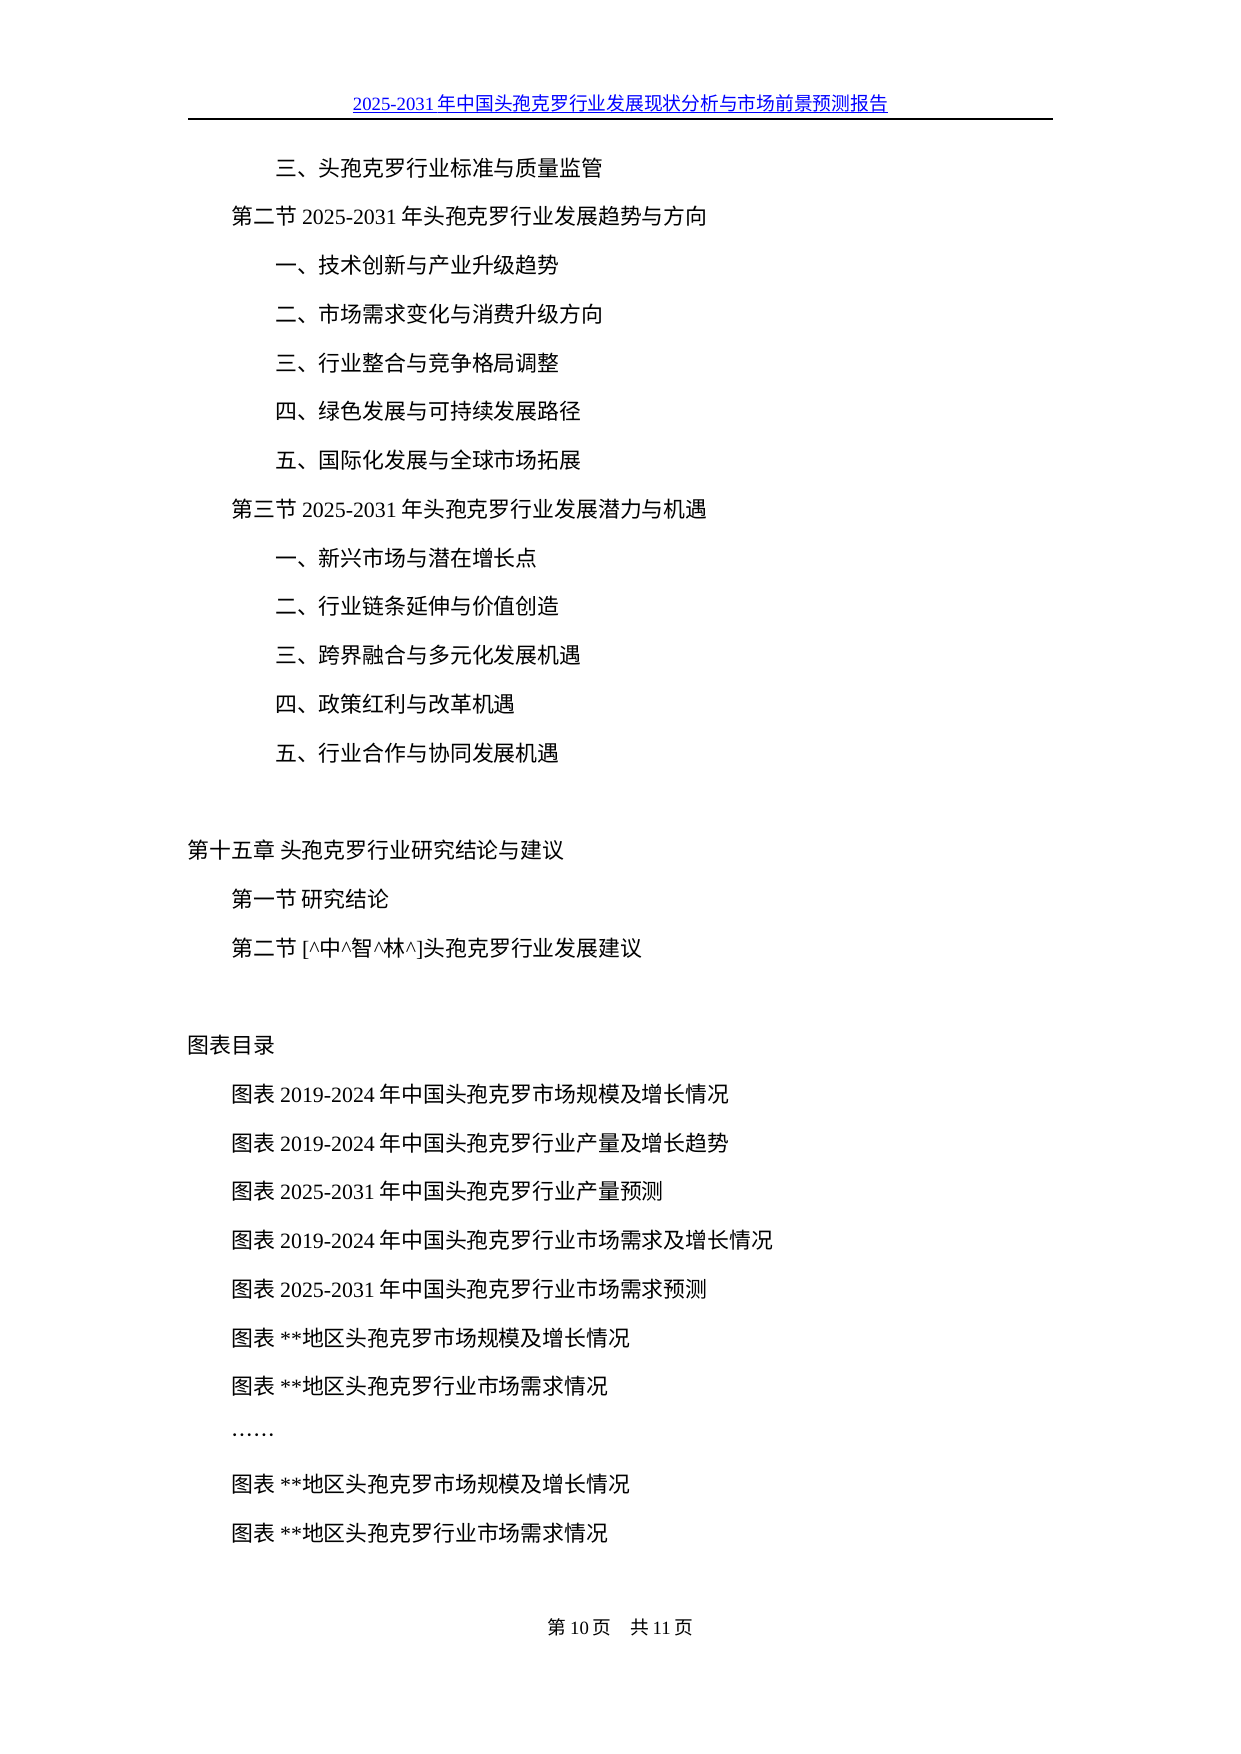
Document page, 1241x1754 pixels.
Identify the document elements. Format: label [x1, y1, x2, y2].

text [187, 150, 1053, 1548]
